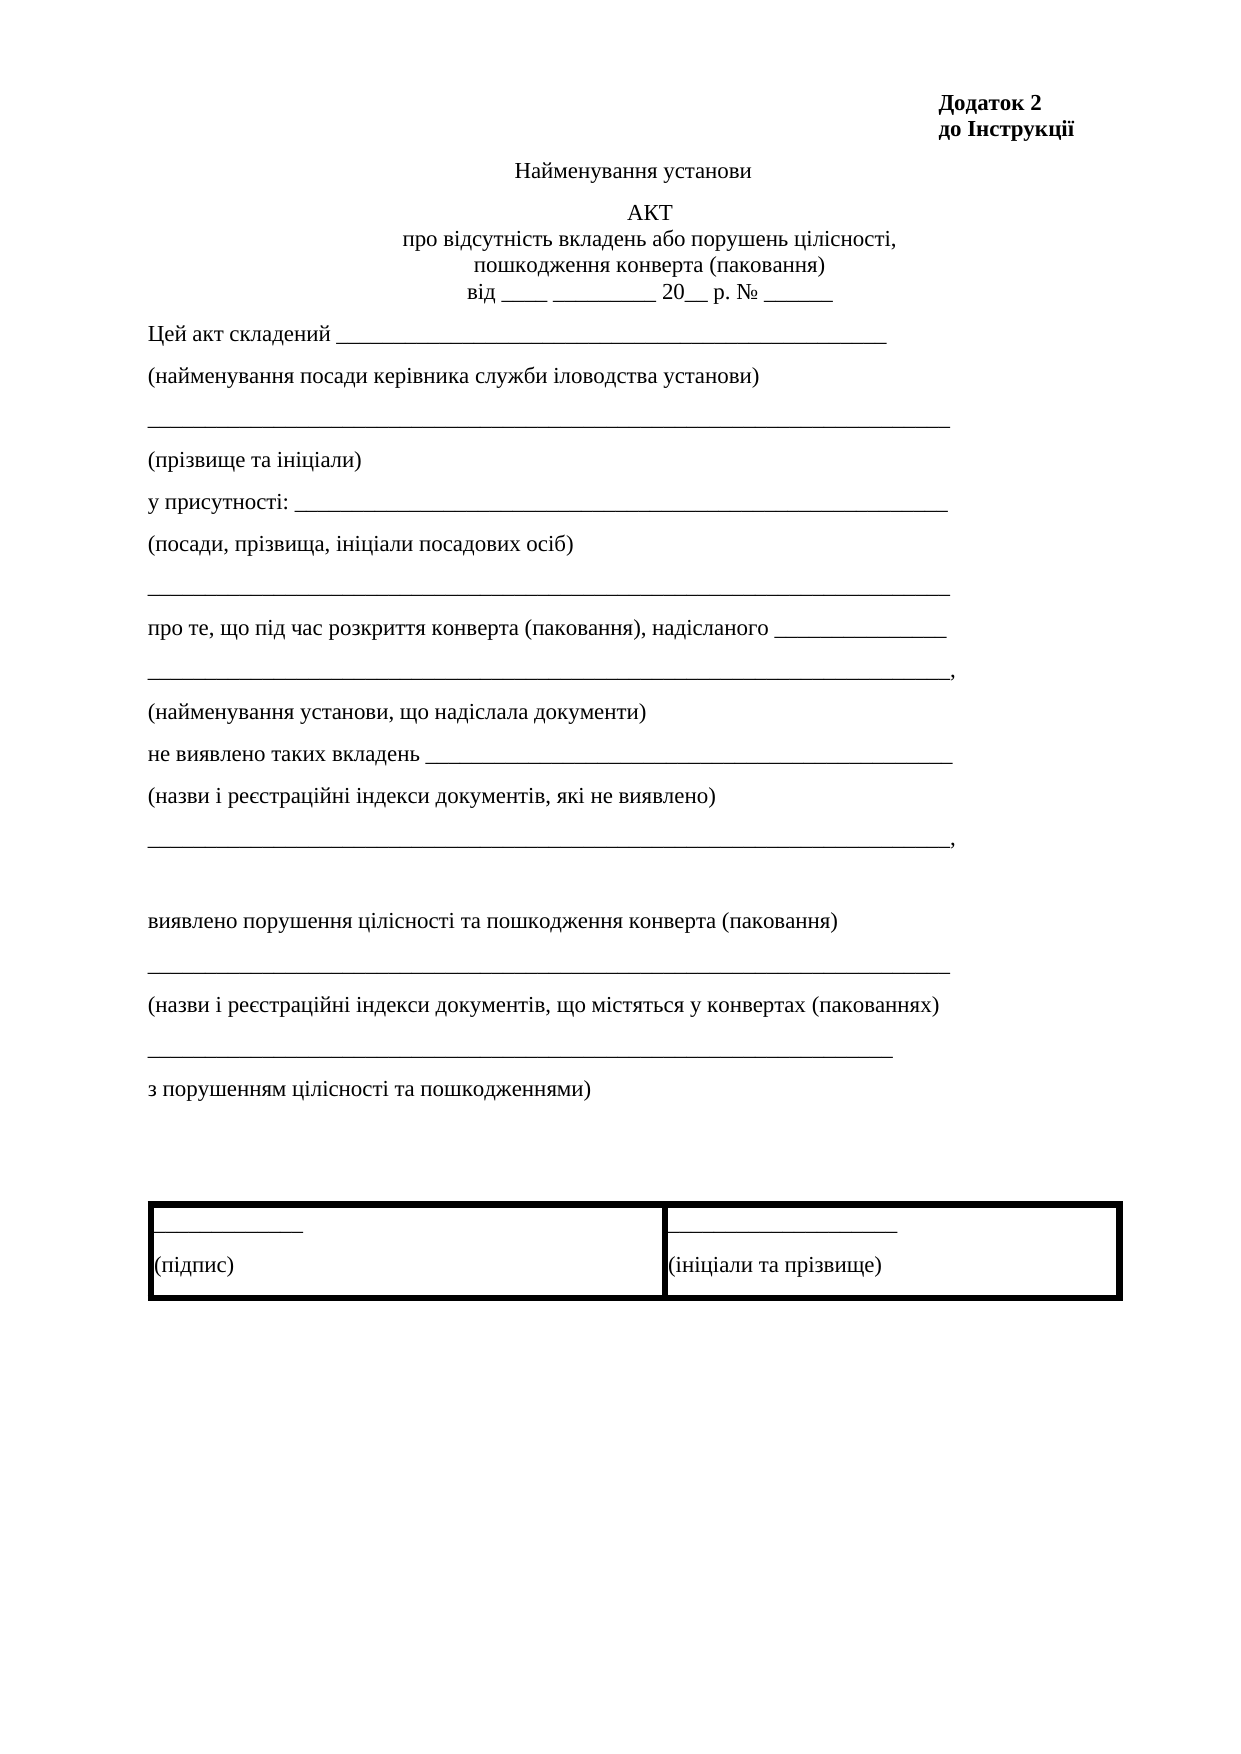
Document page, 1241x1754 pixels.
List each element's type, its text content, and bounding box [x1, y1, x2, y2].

text ______________________________________________________________________, [148, 824, 1152, 850]
text не виявлено таких вкладень ______________________________________________ [148, 740, 1152, 766]
text АКТ про відсутність вкладень або порушень цілісності, пошкодження конверта (паковання) від ____ _________ 20__ р. № ______ [148, 199, 1152, 304]
text _________________________________________________________________ [148, 1033, 1152, 1060]
text ______________________________________________________________________ [148, 404, 1152, 430]
text ______________________________________________________________________ [148, 572, 1152, 598]
text з порушенням цілісності та пошкодженнями) [148, 1076, 1152, 1102]
text Цей акт складений ________________________________________________ [148, 320, 1152, 346]
table_header _____________ (підпис) [154, 1208, 662, 1295]
text виявлено порушення цілісності та пошкодження конверта (паковання) [148, 908, 1152, 934]
text у присутності: _________________________________________________________ [148, 488, 1152, 514]
text (назви і реєстраційні індекси документів, що містяться у конвертах (пакованнях) [148, 992, 1152, 1018]
text (прізвище та ініціали) [148, 446, 1152, 472]
text Найменування установи [148, 157, 1152, 183]
text про те, що під час розкриття конверта (паковання), надісланого _______________ [148, 614, 1152, 640]
text (найменування посади керівника служби іловодства установи) [148, 362, 1152, 388]
text ______________________________________________________________________ [148, 949, 1152, 976]
text Додаток 2 до Інструкції [148, 88, 1152, 141]
table_header ____________________ (ініціали та прізвище) [668, 1208, 1116, 1295]
text (назви і реєстраційні індекси документів, які не виявлено) [148, 782, 1152, 808]
text (посади, прізвища, ініціали посадових осіб) [148, 530, 1152, 556]
text (найменування установи, що надіслала документи) [148, 698, 1152, 724]
text ______________________________________________________________________, [148, 656, 1152, 682]
